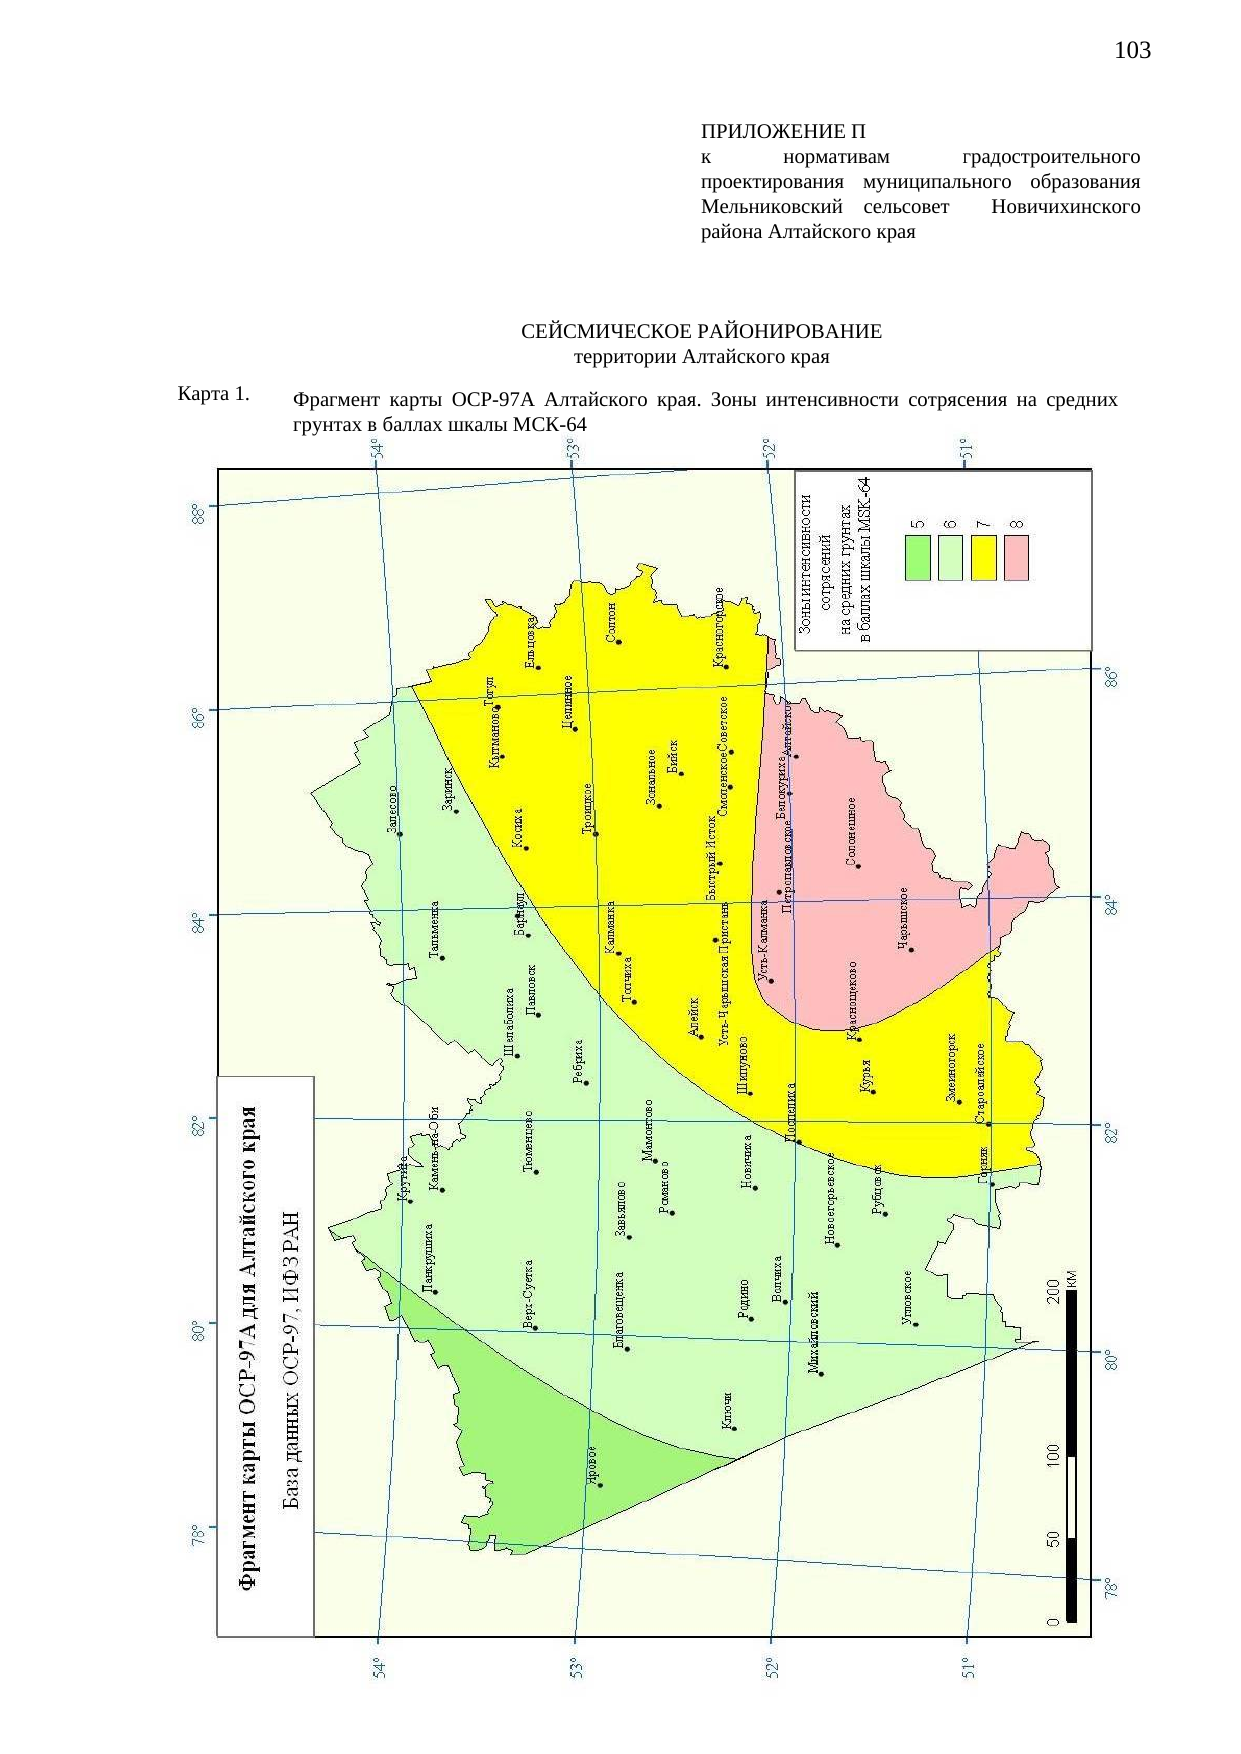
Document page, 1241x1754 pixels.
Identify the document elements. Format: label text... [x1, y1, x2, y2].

picture [128, 386, 1162, 1714]
text территории Алтайского края [177, 343, 1152, 368]
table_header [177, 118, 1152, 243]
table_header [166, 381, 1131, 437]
text СЕЙСМИЧЕСКОЕ РАЙОНИРОВАНИЕ [177, 318, 1152, 343]
